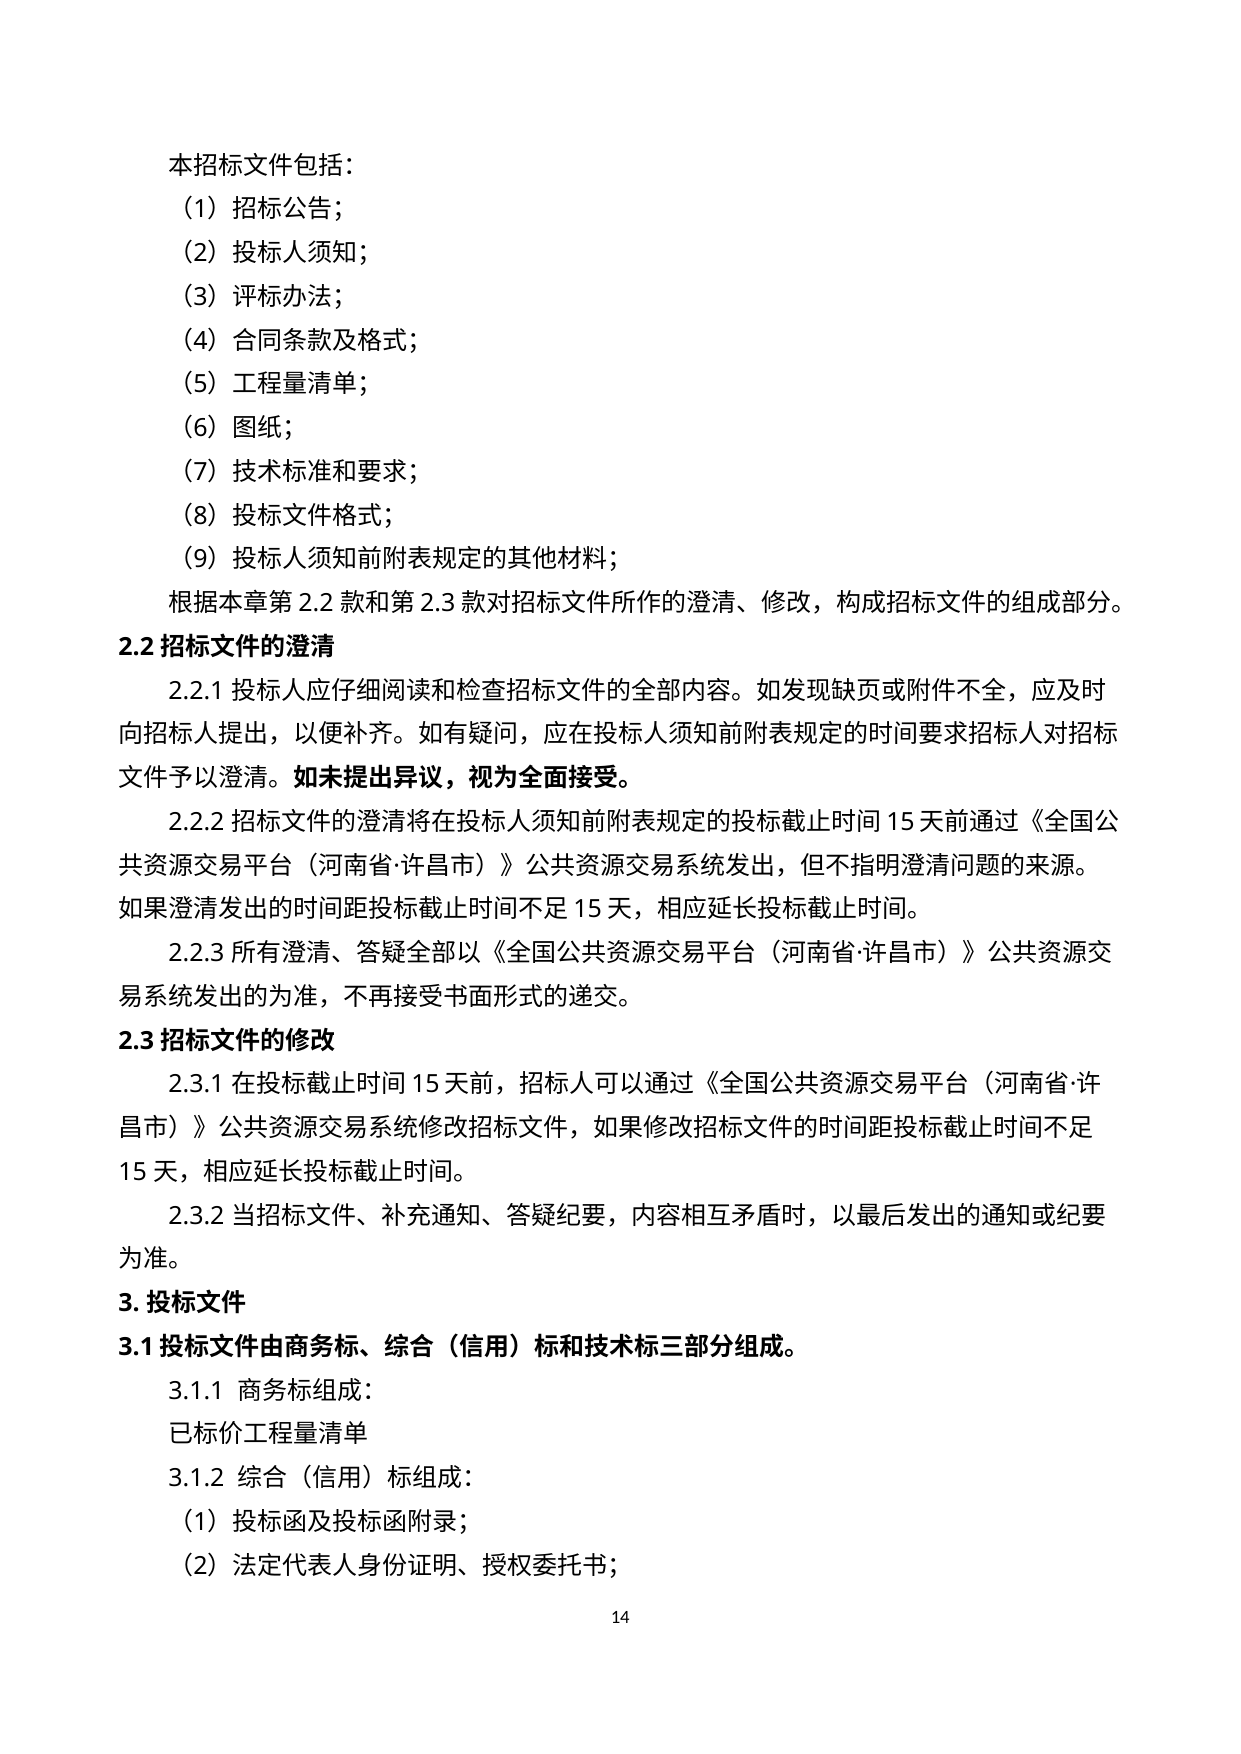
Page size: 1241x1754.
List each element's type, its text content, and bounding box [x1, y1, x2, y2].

text 3. 投标文件 [118, 1277, 1122, 1320]
text （4）合同条款及格式； [118, 314, 1122, 358]
text 2.2 招标文件的澄清 [118, 620, 1122, 664]
text （2）投标人须知； [118, 227, 1122, 270]
text 本招标文件包括： [118, 139, 1122, 183]
text 已标价工程量清单 [118, 1408, 1122, 1452]
text （1）投标函及投标函附录； [118, 1495, 1122, 1539]
text 3.1投标文件由商务标、综合（信用）标和技术标三部分组成。 [118, 1320, 1122, 1364]
text 2.2.1 投标人应仔细阅读和检查招标文件的全部内容。如发现缺页或附件不全，应及时向招标人提出，以便补齐。如有疑问，应在投标人须知前附表规定的时间要求招标人对招标文件予以澄清。如未提出异议，视为全面接受。 [118, 664, 1122, 795]
text （7）技术标准和要求； [118, 445, 1122, 489]
text （1）招标公告； [118, 183, 1122, 227]
text 2.3.2 当招标文件、补充通知、答疑纪要，内容相互矛盾时，以最后发出的通知或纪要为准。 [118, 1189, 1122, 1277]
text 2.2.2 招标文件的澄清将在投标人须知前附表规定的投标截止时间15天前通过《全国公共资源交易平台（河南省·许昌市）》公共资源交易系统发出，但不指明澄清问题的来源。如果澄清发出的时间距投标截止时间不足15天，相应延长投标截止时间。 [118, 795, 1122, 927]
text （5）工程量清单； [118, 358, 1122, 402]
text 3.1.1 商务标组成： [118, 1364, 1122, 1408]
text 根据本章第2.2 款和第2.3 款对招标文件所作的澄清、修改，构成招标文件的组成部分。 [118, 577, 1122, 620]
text 2.3 招标文件的修改 [118, 1014, 1122, 1058]
text （2）法定代表人身份证明、授权委托书； [118, 1539, 1122, 1583]
text （6）图纸； [118, 402, 1122, 445]
text 2.3.1 在投标截止时间15天前，招标人可以通过《全国公共资源交易平台（河南省·许昌市）》公共资源交易系统修改招标文件，如果修改招标文件的时间距投标截止时间不足15 天，相应延长投标截止时间。 [118, 1058, 1122, 1189]
text 3.1.2 综合（信用）标组成： [118, 1452, 1122, 1495]
text （8）投标文件格式； [118, 489, 1122, 533]
text （3）评标办法； [118, 270, 1122, 314]
text （9）投标人须知前附表规定的其他材料； [118, 533, 1122, 577]
text 2.2.3 所有澄清、答疑全部以《全国公共资源交易平台（河南省·许昌市）》公共资源交易系统发出的为准，不再接受书面形式的递交。 [118, 927, 1122, 1014]
